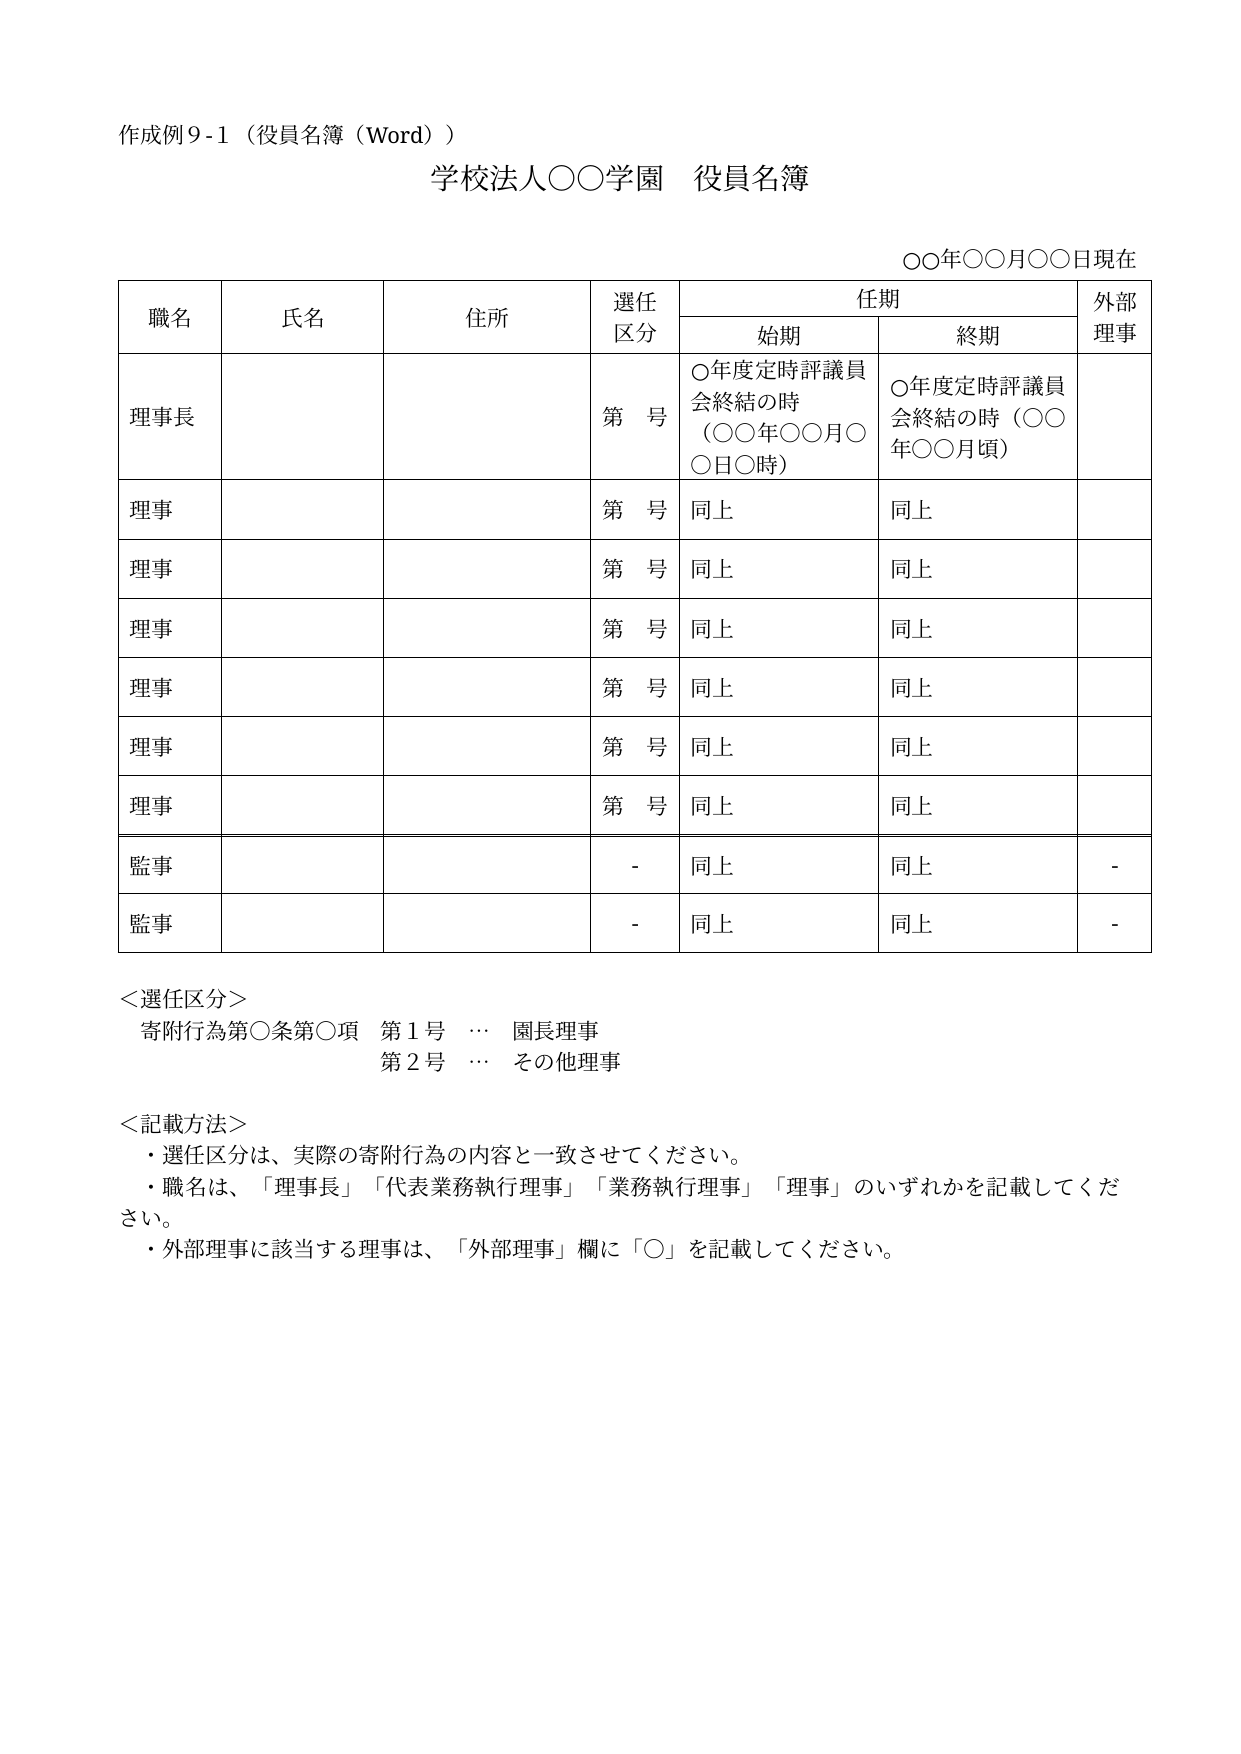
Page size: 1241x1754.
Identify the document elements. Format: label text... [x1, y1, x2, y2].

table_cell 第 号 [591, 717, 679, 775]
table_cell 理事 [119, 776, 221, 834]
table_cell [1078, 599, 1151, 657]
table_cell 理事 [119, 717, 221, 775]
table_cell [384, 480, 590, 538]
table_header 氏名 [222, 281, 383, 352]
table_cell 同上 [680, 717, 878, 775]
table_cell [1078, 658, 1151, 716]
table_cell 同上 [680, 480, 878, 538]
table_cell ○年度定時評議員会終結の時（○○年○○月頃） [879, 354, 1077, 479]
table_cell 同上 [879, 776, 1077, 834]
table_header 任期 [680, 281, 1077, 316]
table_cell 同上 [879, 894, 1077, 952]
table_cell [222, 354, 383, 479]
table_cell - [1078, 894, 1151, 952]
table_cell [222, 480, 383, 538]
table_cell [1078, 717, 1151, 775]
table_cell 同上 [879, 540, 1077, 597]
table_header 職名 [119, 281, 221, 352]
table_cell [1078, 540, 1151, 597]
table_cell 同上 [680, 837, 878, 893]
table_cell 第 号 [591, 480, 679, 538]
table_cell [1078, 776, 1151, 834]
table_cell 始期 [680, 317, 878, 352]
table_cell [384, 837, 590, 893]
table_header 外部 理事 [1078, 281, 1151, 352]
table_cell 同上 [680, 894, 878, 952]
table_cell [384, 776, 590, 834]
table_cell 同上 [879, 599, 1077, 657]
table_cell 同上 [680, 540, 878, 597]
table_cell - [1078, 837, 1151, 893]
table_cell 理事 [119, 480, 221, 538]
table_cell [384, 599, 590, 657]
table_cell 同上 [879, 480, 1077, 538]
table_cell 理事 [119, 658, 221, 716]
table_cell 同上 [879, 658, 1077, 716]
table_cell [384, 894, 590, 952]
table_cell [384, 717, 590, 775]
table_cell 同上 [680, 658, 878, 716]
text 作成例９-１（役員名簿（Word）） [118, 118, 1122, 150]
table_cell 同上 [879, 717, 1077, 775]
table_cell 理事長 [119, 354, 221, 479]
table_cell [222, 658, 383, 716]
table_cell 同上 [680, 599, 878, 657]
table_cell [222, 894, 383, 952]
table_cell 終期 [879, 317, 1077, 352]
table_cell [384, 658, 590, 716]
table_header 選任 区分 [591, 281, 679, 352]
table_header 住所 [384, 281, 590, 352]
table_cell [384, 540, 590, 597]
table_cell [222, 599, 383, 657]
table_cell 第 号 [591, 776, 679, 834]
text ・選任区分は、実際の寄附行為の内容と一致させてください。 [118, 1138, 1122, 1170]
table_cell [222, 837, 383, 893]
table_cell 同上 [680, 776, 878, 834]
text ・外部理事に該当する理事は、「外部理事」欄に「○」を記載してください。 [118, 1233, 1122, 1264]
table_cell 第 号 [591, 540, 679, 597]
table_cell [222, 717, 383, 775]
table_cell 監事 [119, 894, 221, 952]
text 寄附行為第○条第○項 第１号 … 園長理事 [118, 1014, 1122, 1046]
table_cell [222, 540, 383, 597]
table_cell 監事 [119, 837, 221, 893]
table_cell ○年度定時評議員会終結の時 （○○年○○月○○日○時） [680, 354, 878, 479]
text 学校法人○○学園 役員名簿 [118, 156, 1122, 198]
table_cell [222, 776, 383, 834]
table_cell - [591, 837, 679, 893]
table_cell 第 号 [591, 658, 679, 716]
text ＜記載方法＞ [118, 1107, 1122, 1138]
table_cell 第 号 [591, 599, 679, 657]
table_cell 理事 [119, 540, 221, 597]
text ・職名は、「理事長」「代表業務執行理事」「業務執行理事」「理事」のいずれかを記載してください。 [118, 1170, 1122, 1233]
text ○○年○○月○○日現在 [118, 242, 1137, 273]
text 第２号 … その他理事 [118, 1046, 1122, 1077]
table_cell [1078, 354, 1151, 479]
table_cell 第 号 [591, 354, 679, 479]
table_cell [384, 354, 590, 479]
table_cell 理事 [119, 599, 221, 657]
table_cell - [591, 894, 679, 952]
table_cell [1078, 480, 1151, 538]
text ＜選任区分＞ [118, 983, 1122, 1014]
table_cell 同上 [879, 837, 1077, 893]
